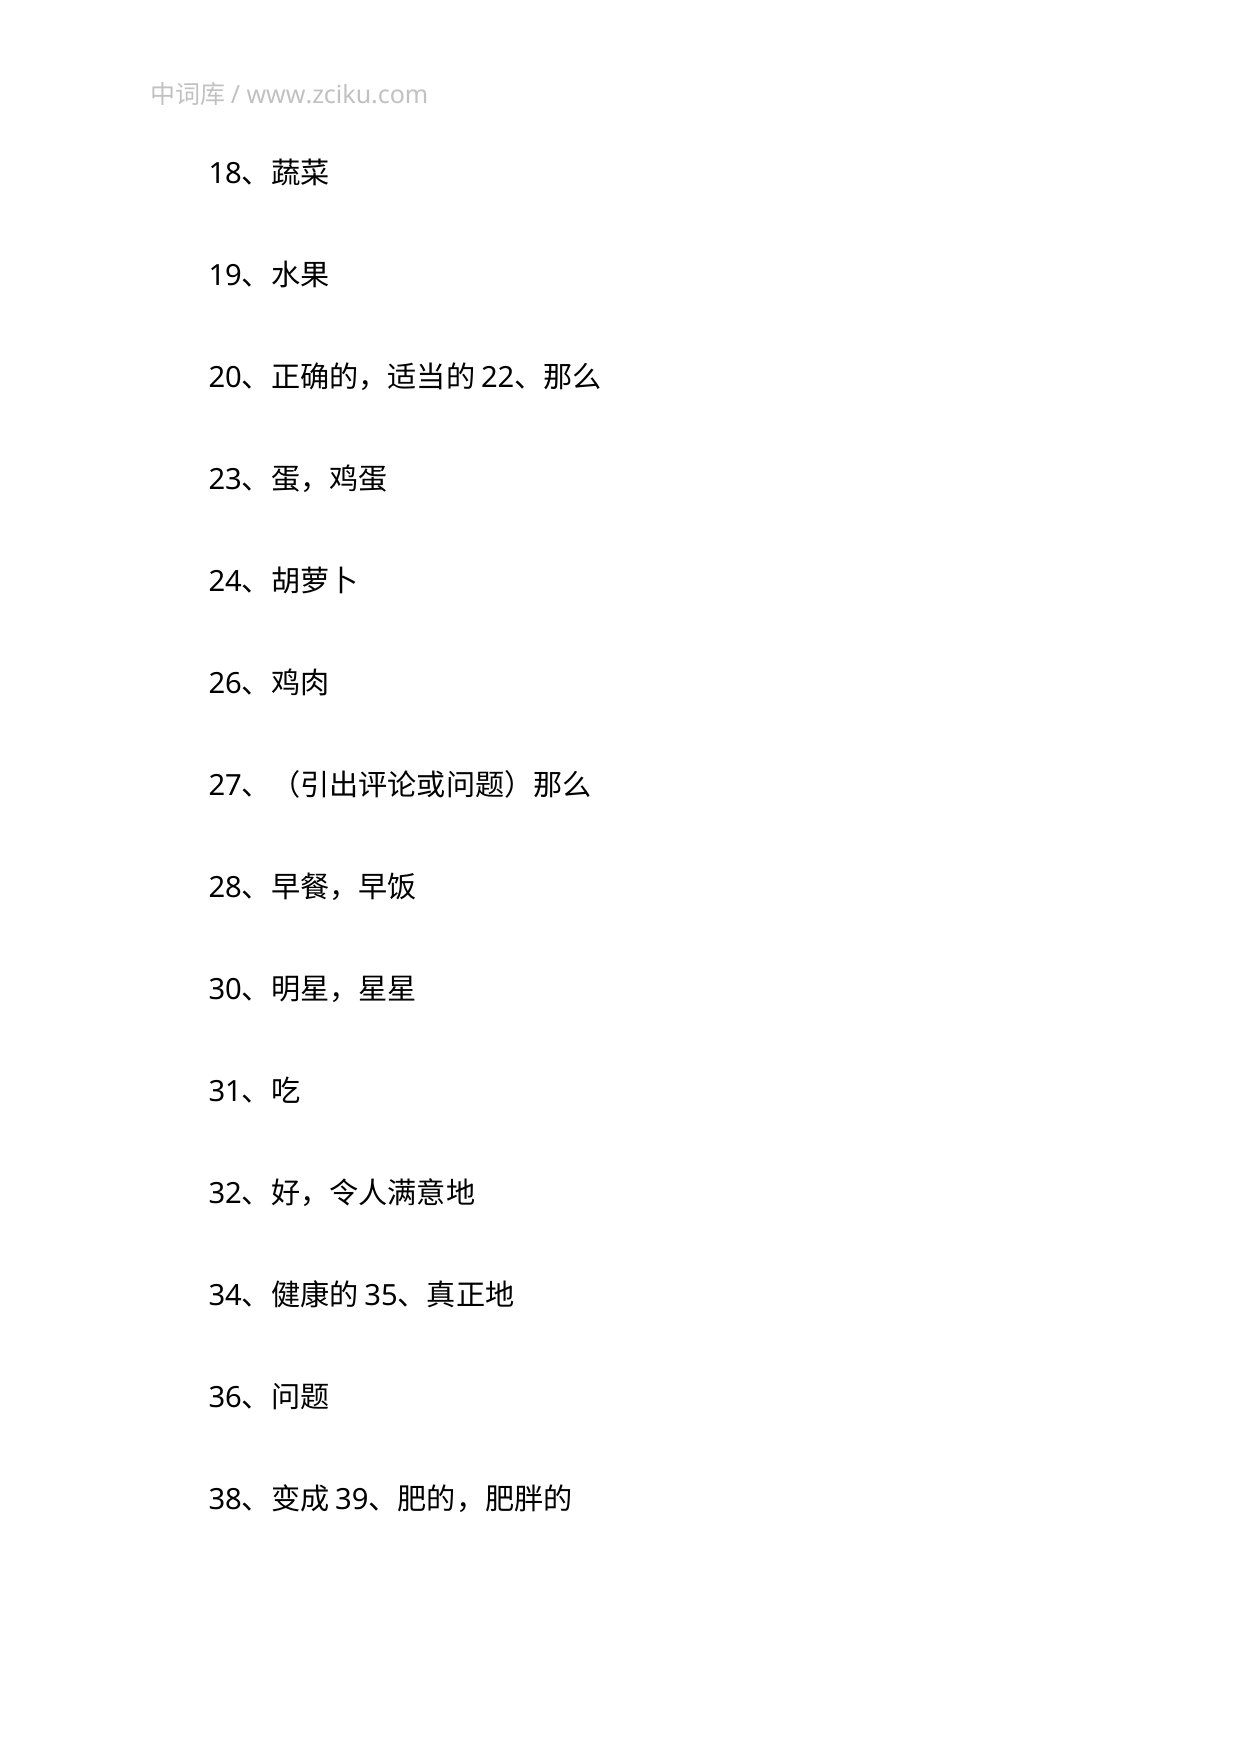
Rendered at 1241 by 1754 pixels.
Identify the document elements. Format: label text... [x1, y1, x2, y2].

text 24、胡萝卜 [150, 558, 1090, 600]
text 34、健康的35、真正地 [150, 1272, 1090, 1314]
text 26、鸡肉 [150, 660, 1090, 702]
text 32、好，令人满意地 [150, 1170, 1090, 1212]
text 30、明星，星星 [150, 966, 1090, 1008]
text 18、蔬菜 [150, 150, 1090, 192]
text 20、正确的，适当的22、那么 [150, 354, 1090, 396]
text 28、早餐，早饭 [150, 864, 1090, 906]
text 27、（引出评论或问题）那么 [150, 762, 1090, 804]
text 38、变成39、肥的，肥胖的 [150, 1476, 1090, 1518]
text 31、吃 [150, 1068, 1090, 1110]
text 23、蛋，鸡蛋 [150, 456, 1090, 498]
text 36、问题 [150, 1374, 1090, 1416]
text 19、水果 [150, 252, 1090, 294]
